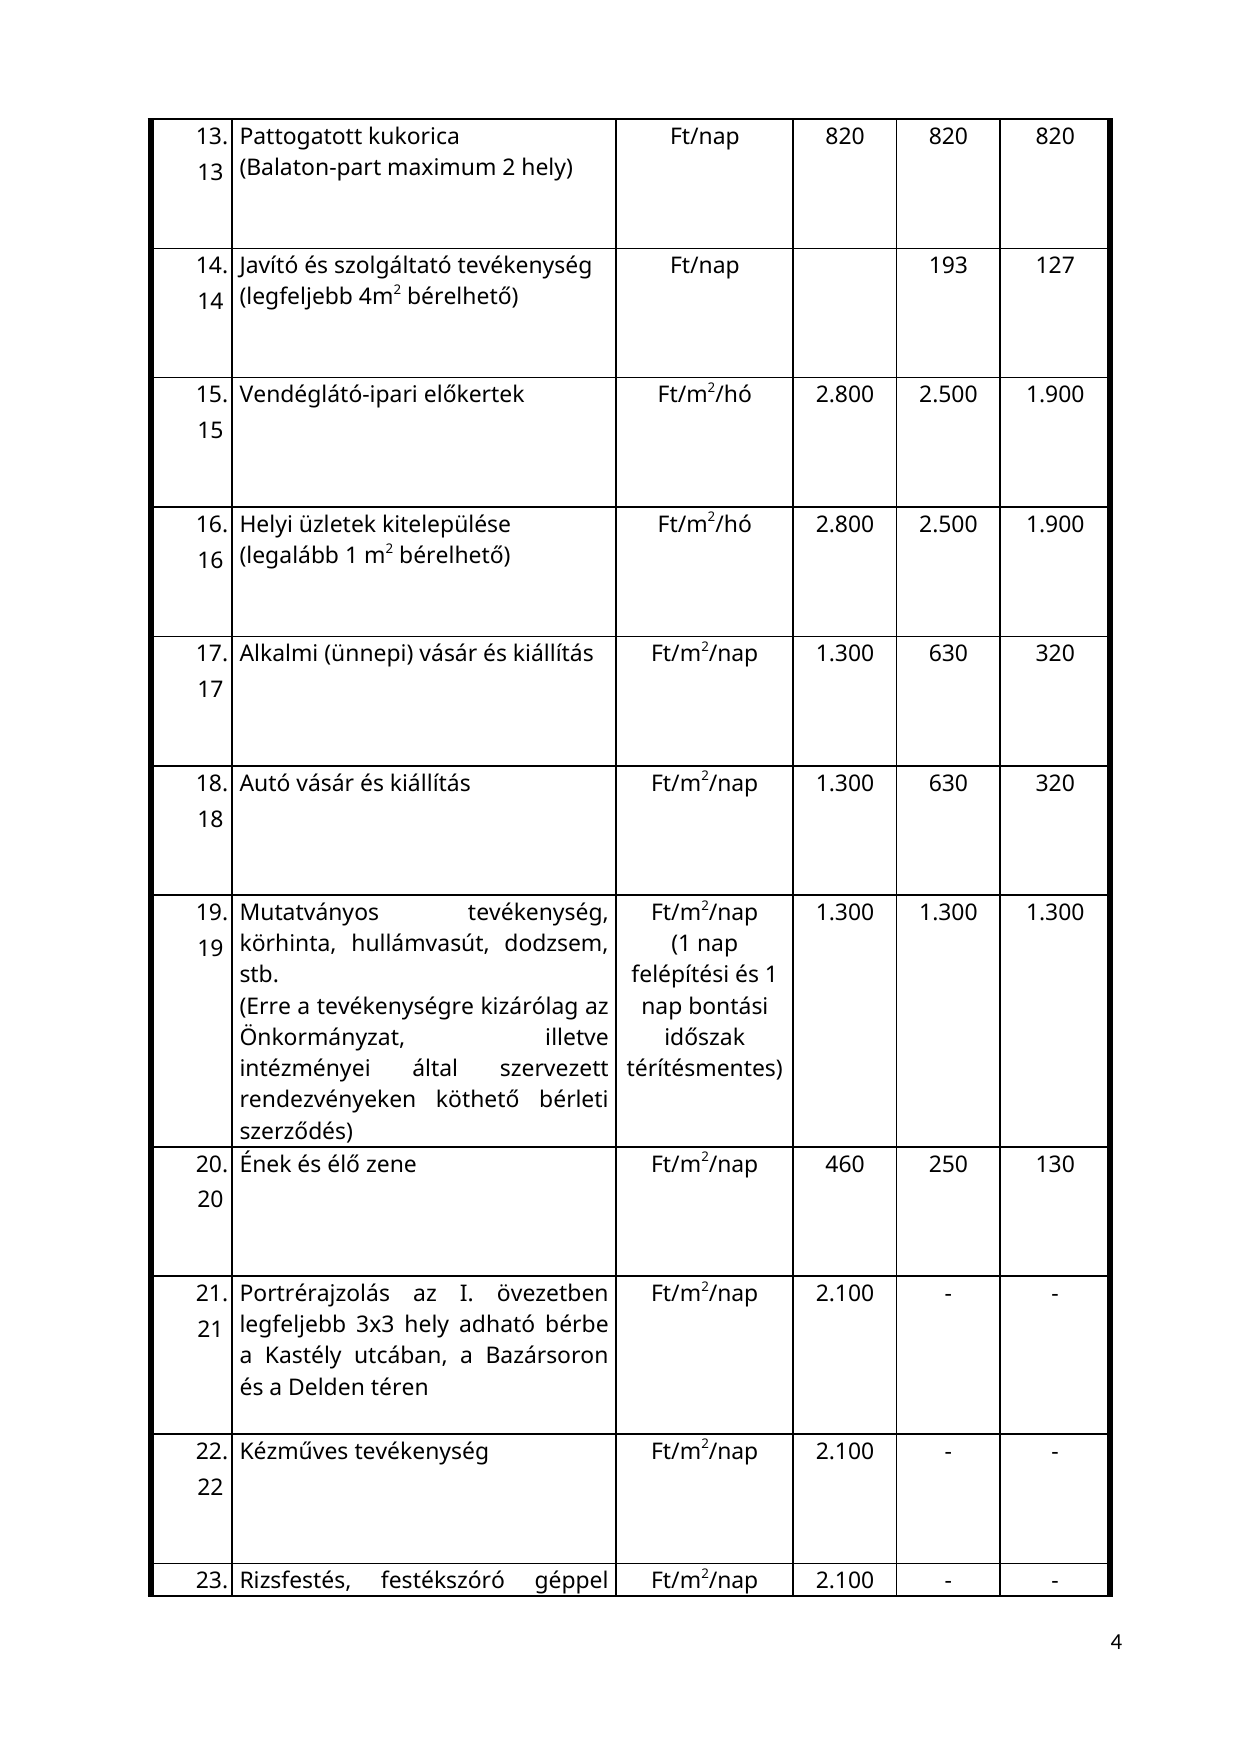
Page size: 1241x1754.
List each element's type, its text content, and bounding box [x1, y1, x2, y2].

table_cell Ft/nap [617, 120, 792, 247]
table_cell - [1001, 1564, 1107, 1595]
table_cell 193 [897, 249, 999, 377]
table_cell 19. [154, 896, 231, 1146]
table_cell 2.100 [794, 1435, 896, 1562]
table_cell 820 [1001, 120, 1107, 247]
table_cell 17. [154, 637, 231, 765]
table_cell 250 [897, 1148, 999, 1275]
table_cell 18. [154, 767, 231, 894]
table_cell - [897, 1277, 999, 1433]
table_cell - [897, 1564, 999, 1595]
table_cell 127 [1001, 249, 1107, 377]
table_cell 2.800 [794, 508, 896, 636]
table_cell 2.500 [897, 508, 999, 636]
table_cell Mutatványos tevékenység, körhinta, hullámvasút, dodzsem, stb. (Erre a tevékenységre kizárólag az Önkormányzat, illetve intézményei által szervezett rendezvényeken köthető bérleti szerződés) [233, 896, 615, 1146]
table_cell Ft/m2/nap (1 nap felépítési és 1 nap bontási időszak térítésmentes) [617, 896, 792, 1146]
table_cell 1.300 [897, 896, 999, 1146]
table_cell 16. [154, 508, 231, 636]
table_cell 1.300 [1001, 896, 1107, 1146]
table_cell Alkalmi (ünnepi) vásár és kiállítás [233, 637, 615, 765]
table_cell 820 [794, 120, 896, 247]
table_cell Ft/m2/nap [617, 1435, 792, 1562]
table_cell [794, 249, 896, 377]
table_cell - [1001, 1277, 1107, 1433]
table_cell Javító és szolgáltató tevékenység (legfeljebb 4m2 bérelhető) [233, 249, 615, 377]
table_cell 1.900 [1001, 378, 1107, 506]
table_cell 130 [1001, 1148, 1107, 1275]
table_cell Ft/m2/hó [617, 508, 792, 636]
table_cell Helyi üzletek kitelepülése (legalább bérelhető) [233, 508, 615, 636]
table_cell Vendéglátó-ipari előkertek [233, 378, 615, 506]
table_cell Ének és élő zene [233, 1148, 615, 1275]
table_cell Ft/nap [617, 249, 792, 377]
table_cell - [897, 1435, 999, 1562]
table_cell 22. [154, 1435, 231, 1562]
table_cell 1.300 [794, 767, 896, 894]
table_cell Ft/m2/hó [617, 378, 792, 506]
table_cell 460 [794, 1148, 896, 1275]
table_cell 21. [154, 1277, 231, 1433]
table_cell 20. [154, 1148, 231, 1275]
table_cell 2.500 [897, 378, 999, 506]
table_cell Portrérajzolás az I. övezetben legfeljebb 3x3 hely adható bérbe a Kastély utcában, a Bazársoron és a Delden téren [233, 1277, 615, 1433]
table_cell Kézműves tevékenység [233, 1435, 615, 1562]
table_cell 820 [897, 120, 999, 247]
table_cell 2.100 [794, 1564, 896, 1595]
table_cell 320 [1001, 767, 1107, 894]
table_cell 630 [897, 637, 999, 765]
table_cell Ft/m2/nap [617, 767, 792, 894]
table_cell Autó vásár és kiállítás [233, 767, 615, 894]
table_cell - [1001, 1435, 1107, 1562]
table_cell 1.900 [1001, 508, 1107, 636]
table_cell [233, 1564, 615, 1595]
table_cell 14. [154, 249, 231, 377]
table_cell 630 [897, 767, 999, 894]
table_cell 1.300 [794, 896, 896, 1146]
table_cell Ft/m2/nap [617, 1148, 792, 1275]
table_cell 2.100 [794, 1277, 896, 1433]
table_cell 1.300 [794, 637, 896, 765]
table_cell 320 [1001, 637, 1107, 765]
table_cell Ft/m2/nap [617, 1277, 792, 1433]
table_cell Ft/m2/nap [617, 1564, 792, 1595]
table_cell 23. [154, 1564, 231, 1595]
table_cell Pattogatott kukorica (Balaton-part maximum 2 hely) [233, 120, 615, 247]
table_cell 15. [154, 378, 231, 506]
table_cell 2.800 [794, 378, 896, 506]
table_cell Ft/m2/nap [617, 637, 792, 765]
table_cell 13. [154, 120, 231, 247]
